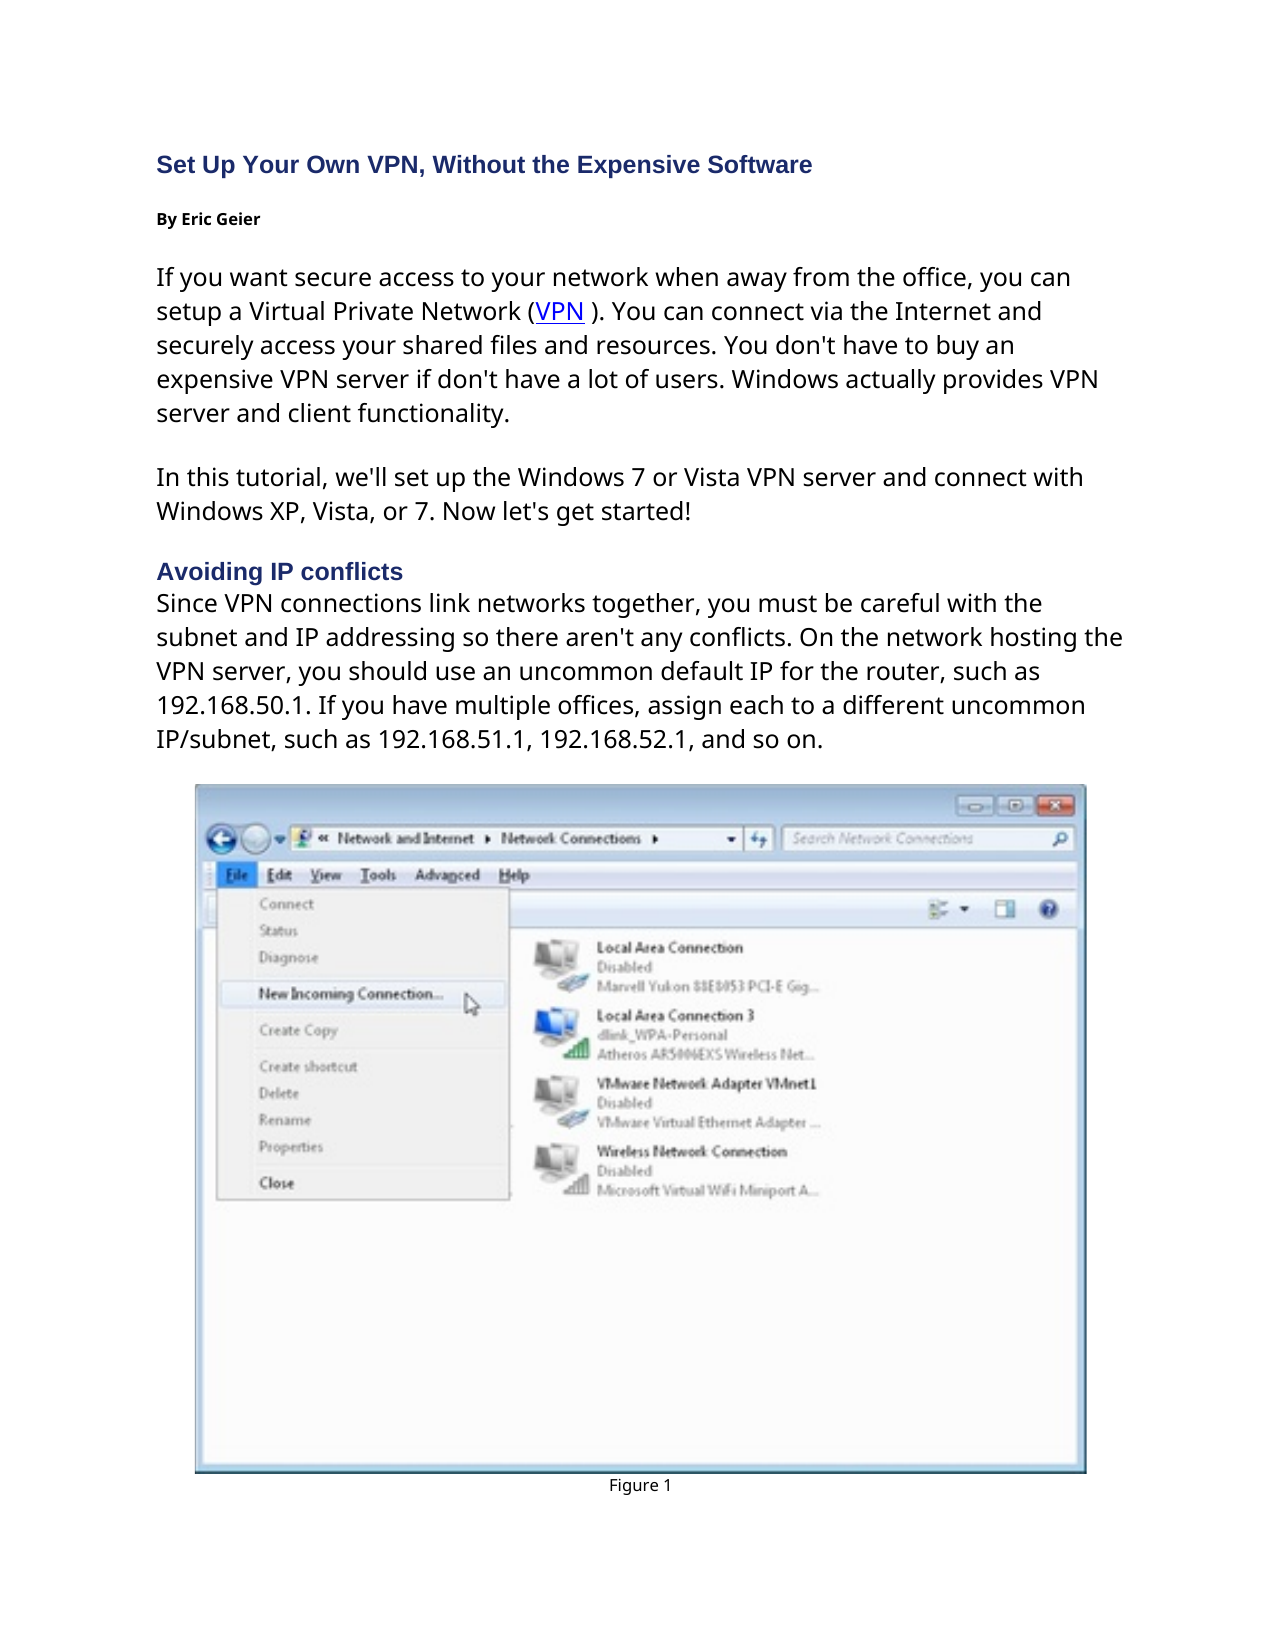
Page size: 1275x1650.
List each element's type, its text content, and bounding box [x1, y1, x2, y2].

text If you want secure access to your network when away from the office, you can setup a Virtual Private Network (VPN ). You can connect via the Internet and securely access your shared files and resources. You don't have to buy an expensive VPN server if don't have a lot of users. Windows actually provides VPN server and client functionality. [156, 260, 1125, 430]
text Set Up Your Own VPN, Without the Expensive Software [156, 150, 1125, 179]
picture [194, 784, 1087, 1474]
text Since VPN connections link networks together, you must be careful with the subnet and IP addressing so there aren't any conflicts. On the network hosting the VPN server, you should use an uncommon default IP for the router, such as 192.168.50.1. If you have multiple offices, assign each to a different uncommon IP/subnet, such as 192.168.51.1, 192.168.52.1, and so on. [156, 585, 1125, 756]
text By Eric Geier [156, 208, 1125, 231]
text Avoiding IP conflicts [156, 557, 1125, 585]
text In this tutorial, we'll set up the Windows 7 or Vista VPN server and connect with Windows XP, Vista, or 7. Now let's get started! [156, 459, 1125, 527]
